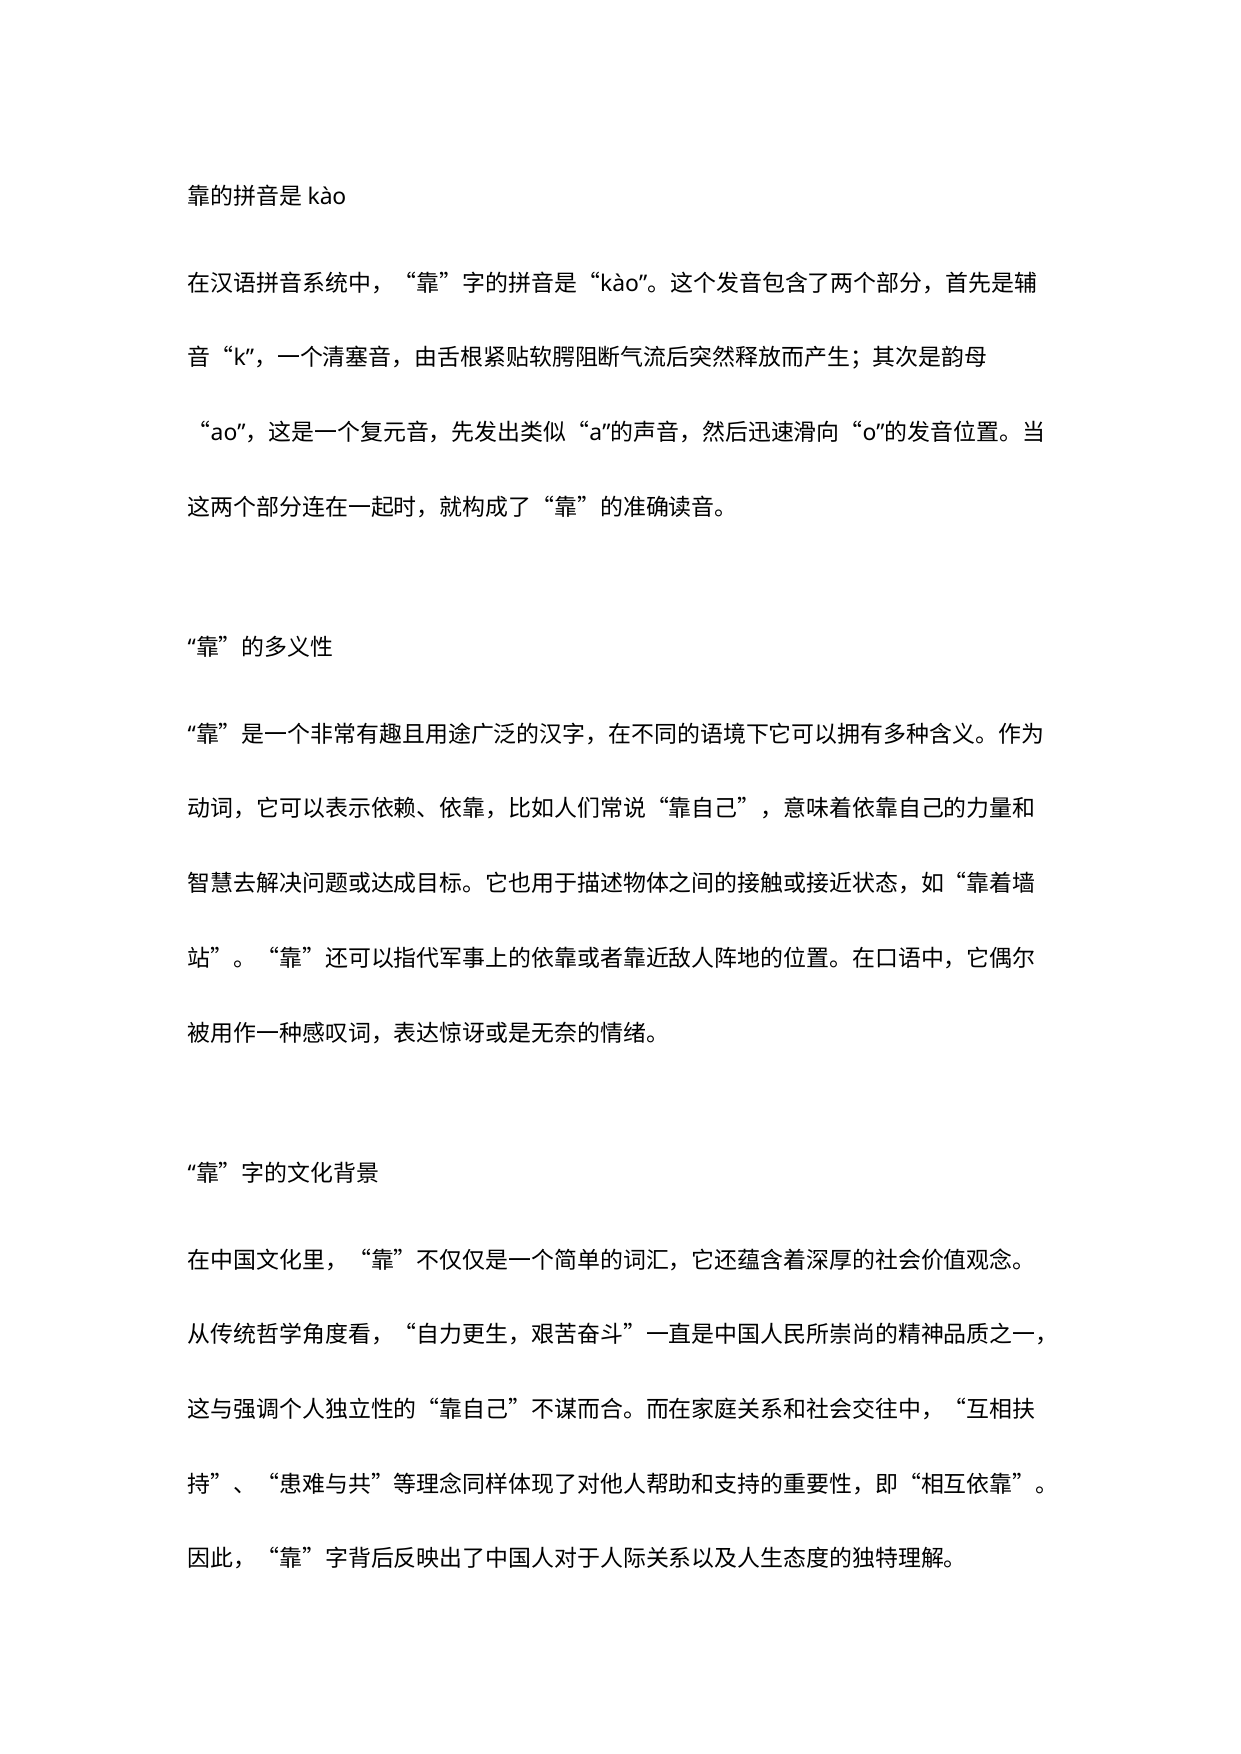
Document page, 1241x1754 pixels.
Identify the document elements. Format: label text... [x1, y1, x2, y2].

text 靠的拼音是 kào [187, 162, 1053, 227]
text 在汉语拼音系统中，“靠”字的拼音是“kào”。这个发音包含了两个部分，首先是辅音“k”，一个清塞音，由舌根紧贴软腭阻断气流后突然释放而产生；其次是韵母“ao”，这是一个复元音，先发出类似“a”的声音，然后迅速滑向“o”的发音位置。当这两个部分连在一起时，就构成了“靠”的准确读音。 [187, 249, 1053, 538]
text “靠”是一个非常有趣且用途广泛的汉字，在不同的语境下它可以拥有多种含义。作为动词，它可以表示依赖、依靠，比如人们常说“靠自己”，意味着依靠自己的力量和智慧去解决问题或达成目标。它也用于描述物体之间的接触或接近状态，如“靠着墙站”。“靠”还可以指代军事上的依靠或者靠近敌人阵地的位置。在口语中，它偶尔被用作一种感叹词，表达惊讶或是无奈的情绪。 [187, 700, 1053, 1063]
text “靠”的多义性 [187, 613, 1053, 678]
text “靠”字的文化背景 [187, 1139, 1053, 1204]
text 在中国文化里，“靠”不仅仅是一个简单的词汇，它还蕴含着深厚的社会价值观念。从传统哲学角度看，“自力更生，艰苦奋斗”一直是中国人民所崇尚的精神品质之一，这与强调个人独立性的“靠自己”不谋而合。而在家庭关系和社会交往中，“互相扶持”、“患难与共”等理念同样体现了对他人帮助和支持的重要性，即“相互依靠”。因此，“靠”字背后反映出了中国人对于人际关系以及人生态度的独特理解。 [187, 1226, 1053, 1589]
